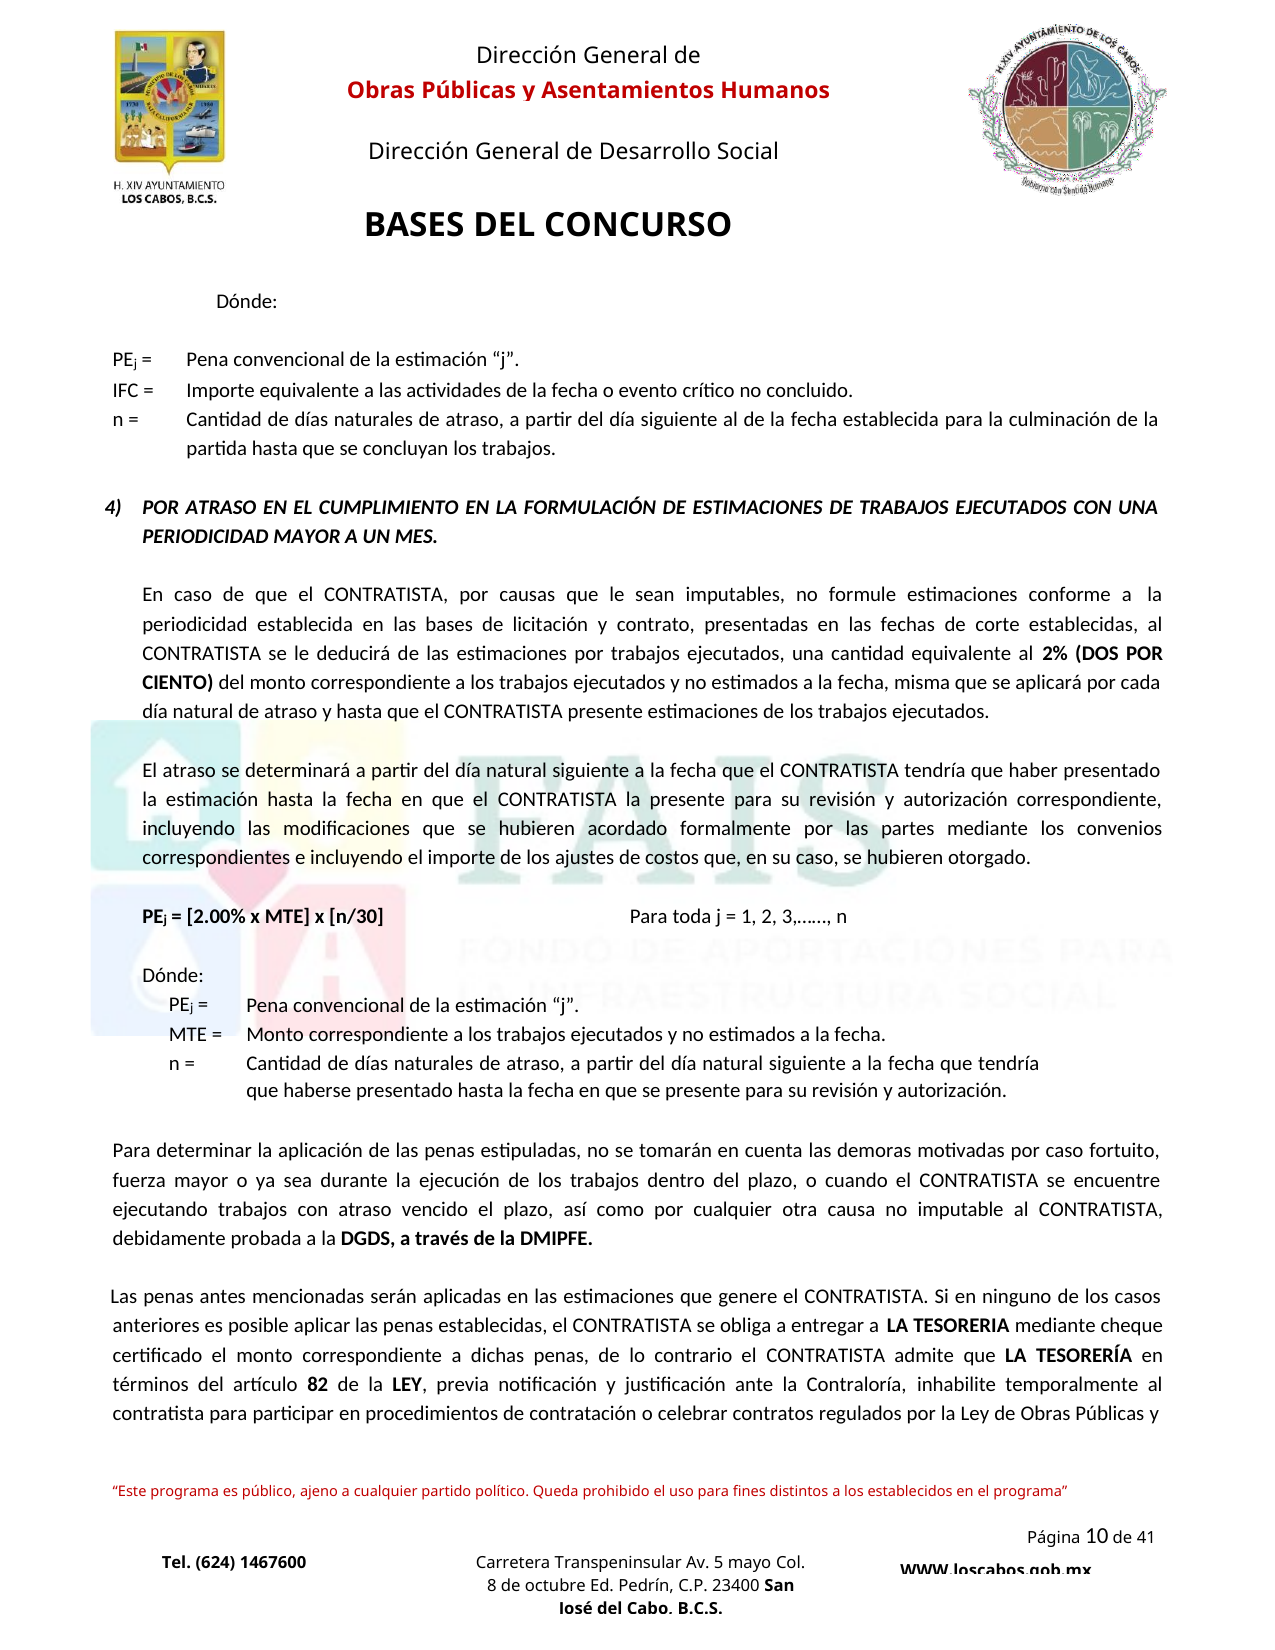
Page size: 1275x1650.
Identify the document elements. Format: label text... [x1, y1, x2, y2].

text Las penas antes mencionadas serán aplicadas en las estimaciones que genere el CONTRATISTA. Si en ninguno de los casos anteriores es posible aplicar las penas establecidas, el CONTRATISTA se obliga a entregar a LA TESORERIA mediante cheque certificado el monto correspondiente a dichas penas, de lo contrario el CONTRATISTA admite que LA TESORERÍA en términos del artículo 82 de la LEY, previa notificación y justificación ante la Contraloría, inhabilite temporalmente al contratista para participar en procedimientos de contratación o celebrar contratos regulados por la Ley de Obras Públicas y [110, 1283, 1163, 1426]
text Dónde: [216, 288, 1223, 314]
text El atraso se determinará a partir del día natural siguiente a la fecha que el CONTRATISTA tendría que haber presentado la estimación hasta la fecha en que el CONTRATISTA la presente para su revisión y autorización correspondiente, incluyendo las modificaciones que se hubieren acordado formalmente por las partes mediante los convenios correspondientes e incluyendo el importe de los ajustes de costos que, en su caso, se hubieren otorgado. [142, 757, 1163, 870]
table_header PEj = [148, 996, 234, 1021]
table_cell Monto correspondiente a los trabajos ejecutados y no estimados a la fecha. [234, 1021, 1064, 1050]
picture [968, 24, 1167, 196]
text IFC = Importe equivalente a las actividades de la fecha o evento crítico no concluido. [112, 377, 1223, 403]
table_cell MTE = [148, 1021, 234, 1050]
table_cell n = [148, 1050, 234, 1104]
text Dónde: [142, 962, 1223, 988]
table_header Pena convencional de la estimación “j”. [234, 996, 1064, 1021]
text En caso de que el CONTRATISTA, por causas que le sean imputables, no formule estimaciones conforme a la periodicidad establecida en las bases de licitación y contrato, presentadas en las fechas de corte establecidas, al CONTRATISTA se le deducirá de las estimaciones por trabajos ejecutados, una cantidad equivalente al 2% (DOS POR CIENTO) del monto correspondiente a los trabajos ejecutados y no estimados a la fecha, misma que se aplicará por cada día natural de atraso y hasta que el CONTRATISTA presente estimaciones de los trabajos ejecutados. [142, 582, 1163, 724]
picture [90, 720, 1173, 1036]
text PEj = Pena convencional de la estimación “j”. [112, 347, 1223, 373]
subtitle POR ATRASO EN EL CUMPLIMIENTO EN LA FORMULACIÓN DE ESTIMACIONES DE TRABAJOS EJECUTADOS CON UNA PERIODICIDAD MAYOR A UN MES. [104, 494, 1162, 549]
text Para determinar la aplicación de las penas estipuladas, no se tomarán en cuenta las demoras motivadas por caso fortuito, fuerza mayor o ya sea durante la ejecución de los trabajos dentro del plazo, o cuando el CONTRATISTA se encuentre ejecutando trabajos con atraso vencido el plazo, así como por cualquier otra causa no imputable al CONTRATISTA, debidamente probada a la DGDS, a través de la DMIPFE. [112, 1138, 1163, 1251]
text n = Cantidad de días naturales de atraso, a partir del día siguiente al de la fecha establecida para la culminación de la partida hasta que se concluyan los trabajos. [112, 406, 1162, 461]
picture [113, 29, 227, 204]
table_cell Cantidad de días naturales de atraso, a partir del día natural siguiente a la fecha que tendría que haberse presentado hasta la fecha en que se presente para su revisión y autorización. [234, 1050, 1064, 1104]
text PEj = [2.00% x MTE] x [n/30] Para toda j = 1, 2, 3,……, n [142, 903, 1223, 929]
